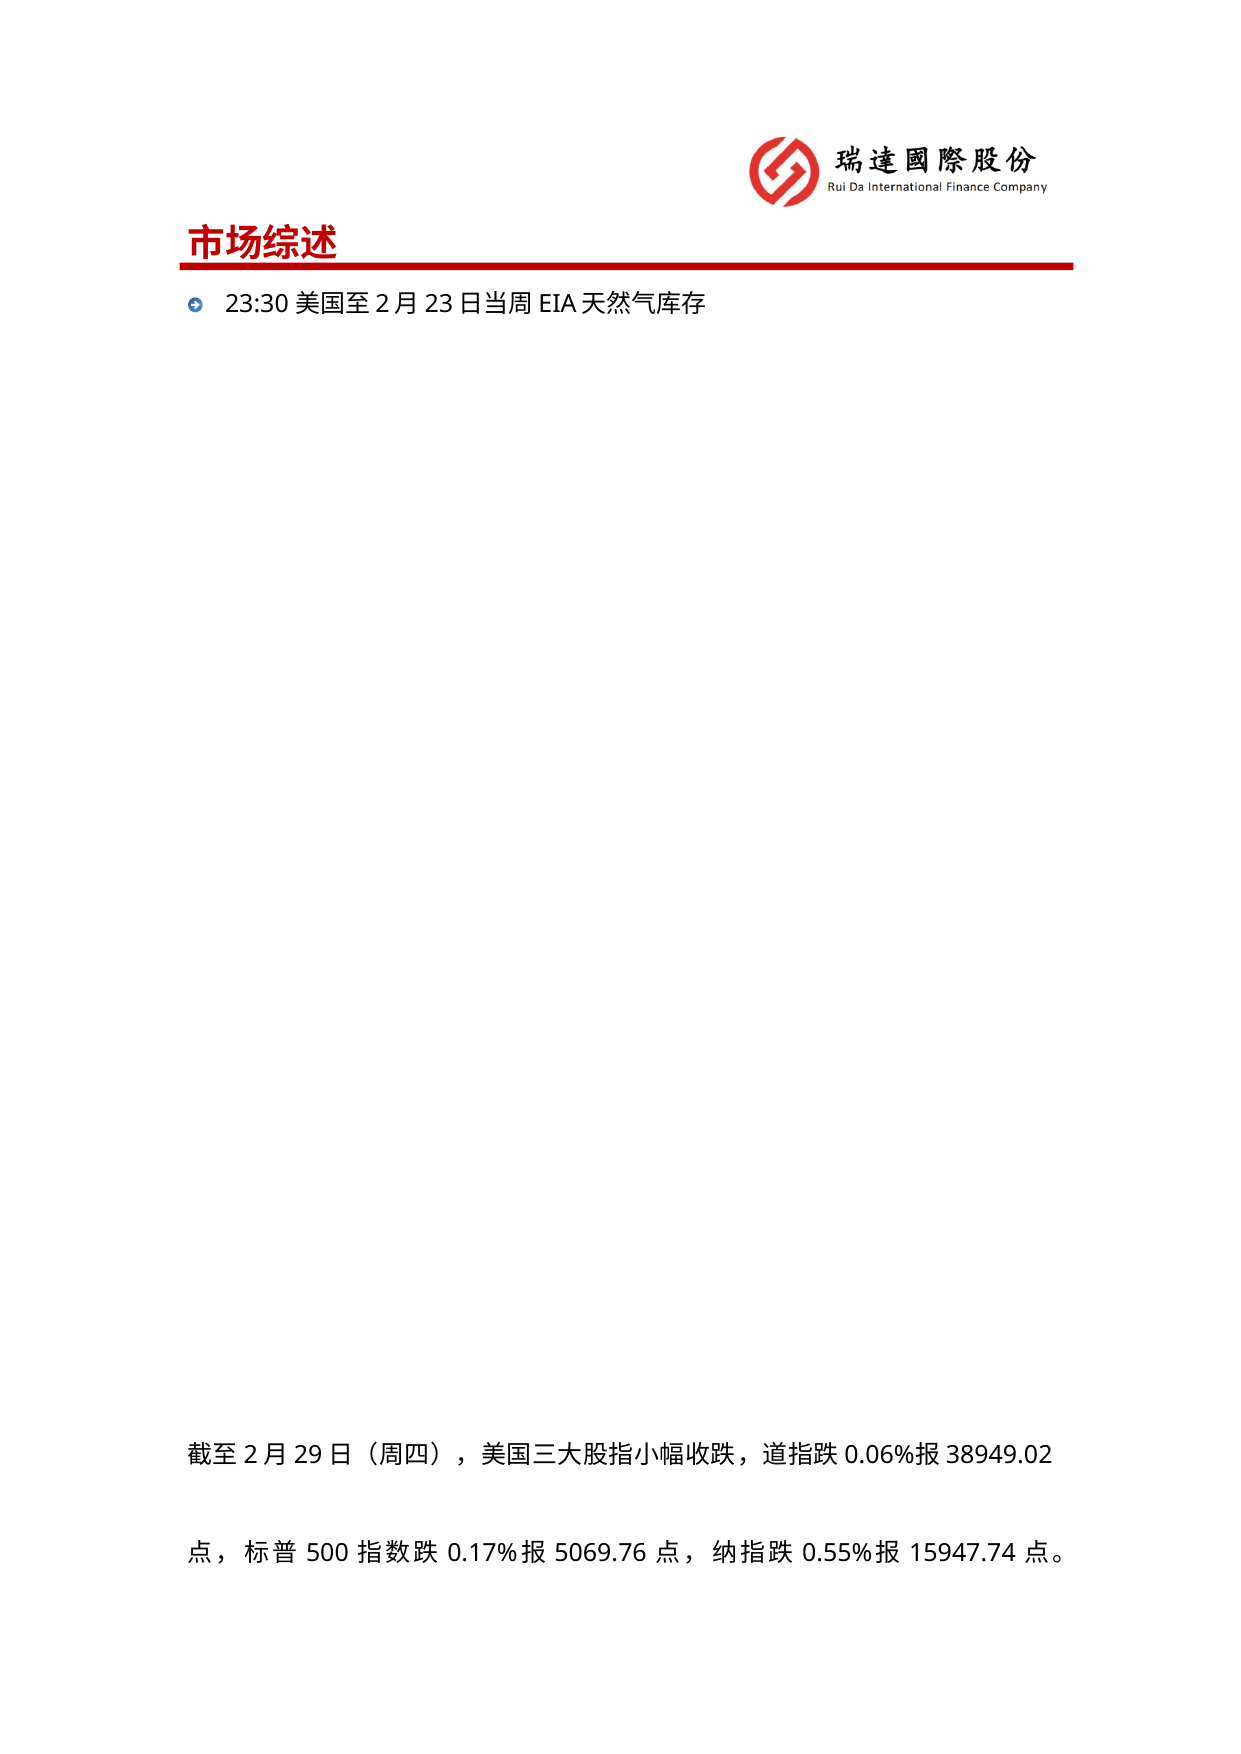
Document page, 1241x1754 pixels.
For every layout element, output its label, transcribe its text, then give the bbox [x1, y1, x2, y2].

picture [188, 296, 204, 313]
picture [743, 130, 1054, 213]
list 23:30 美国至2月23日当周EIA天然气库存 [187, 269, 1053, 334]
